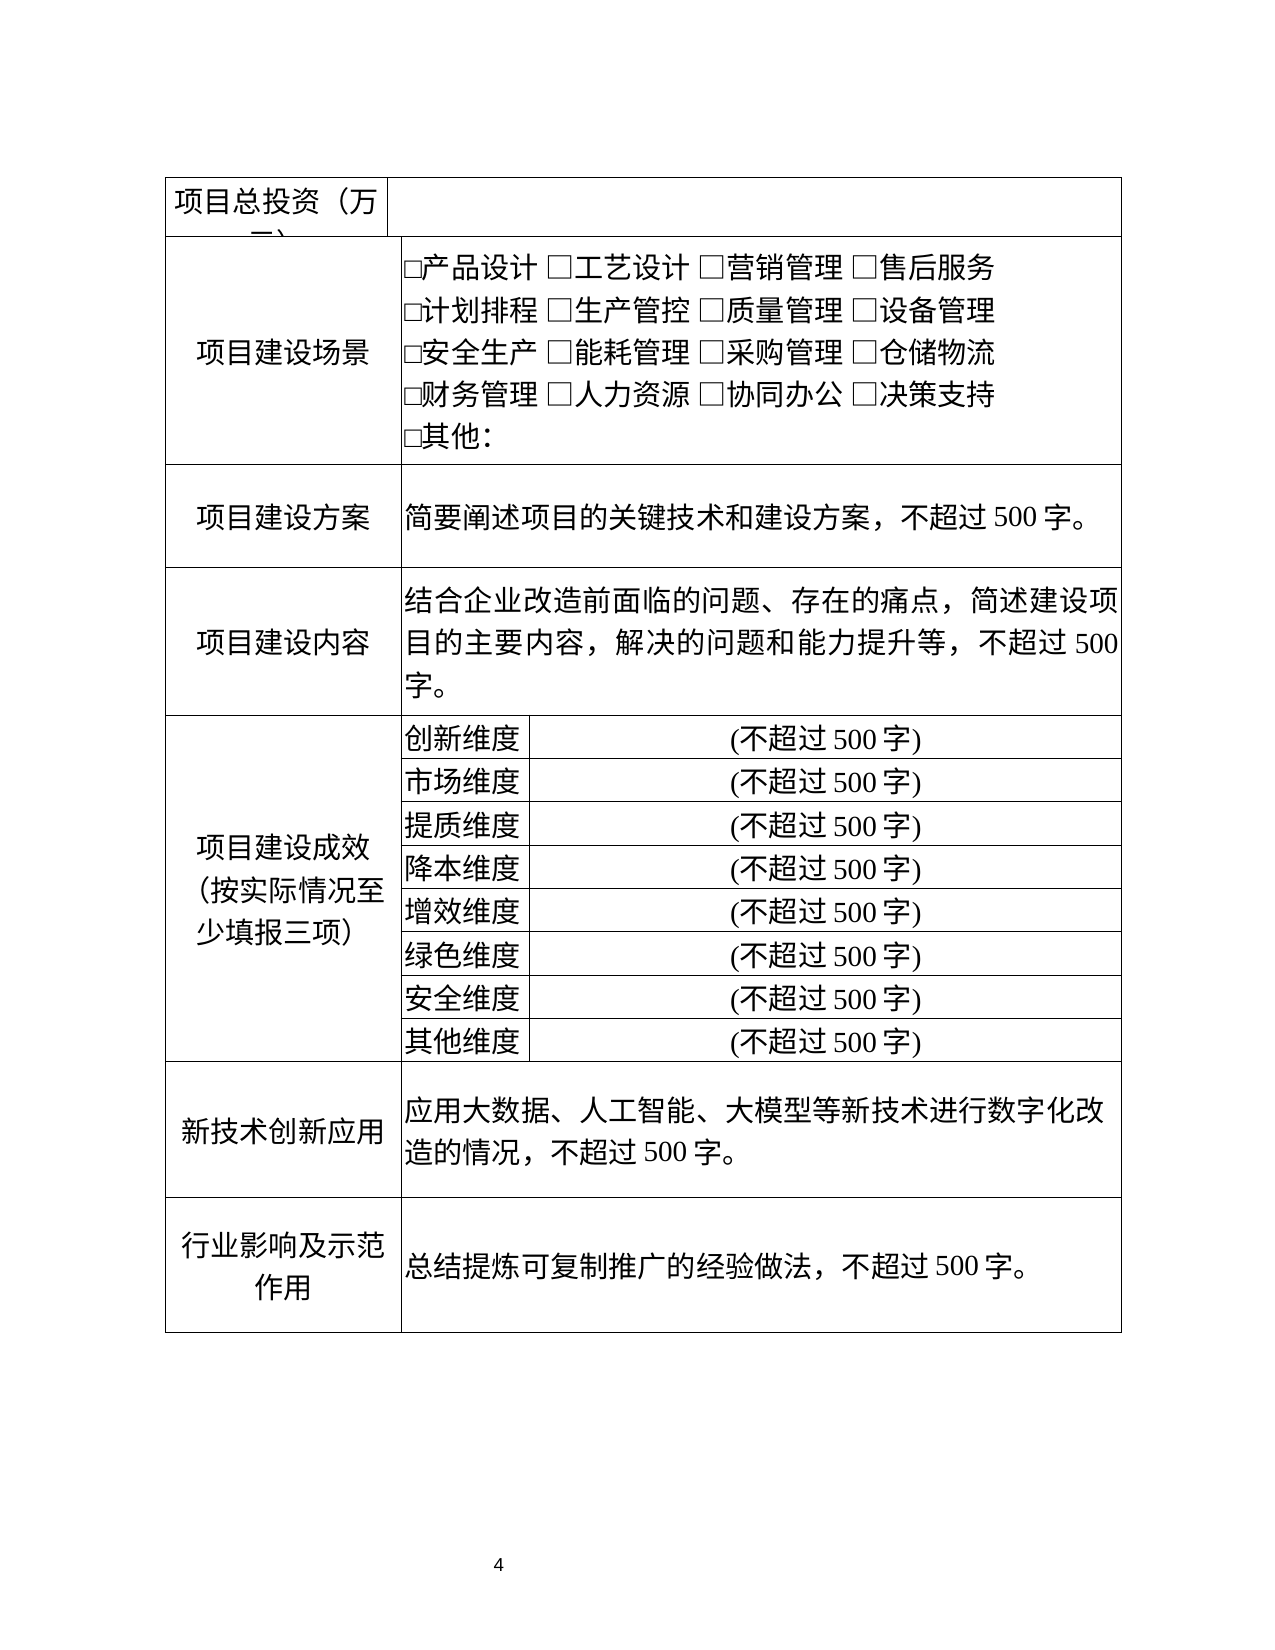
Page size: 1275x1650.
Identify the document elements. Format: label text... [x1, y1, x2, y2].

table_cell (不超过500字) [833, 976, 883, 1018]
table_cell (不超过500字) [912, 846, 1121, 888]
table_cell (不超过500字) [530, 1019, 740, 1061]
table_cell 结合企业改造前面临的问题、存在的痛点，简述建设项目的主要内容，解决的问题和能力提升等，不超过500字。 [402, 568, 1121, 714]
table_cell (不超过500字) [530, 716, 740, 758]
table_cell (不超过500字) [912, 716, 1121, 758]
table_cell (不超过500字) [530, 802, 740, 844]
table_cell 应用大数据、人工智能、大模型等新技术进行数字化改造的情况，不超过500字。 [402, 1062, 1121, 1197]
table_cell (不超过500字) [530, 932, 740, 974]
table_cell (不超过500字) [530, 759, 740, 801]
table_cell 简要阐述项目的关键技术和建设方案，不超过500字。 [402, 465, 1121, 567]
table_cell 新技术创新应用 [166, 1062, 401, 1197]
table_cell 项目总投资（万元） [166, 178, 387, 236]
table_cell (不超过500字) [912, 1019, 1121, 1061]
table_cell (不超过500字) [530, 976, 740, 1018]
table_cell (不超过500字) [833, 716, 883, 758]
table_cell (不超过500字) [912, 889, 1121, 931]
table_cell (不超过500字) [912, 802, 1121, 844]
table_cell □产品设计 □工艺设计 □营销管理 □售后服务 □计划排程 □生产管控 □质量管理 □设备管理 □安全生产 □能耗管理 □采购管理 □仓储物流 □财务管理 □人力资源 □协同办公 □决策支持 □其他： [402, 237, 1121, 464]
table_cell (不超过500字) [912, 759, 1121, 801]
table_cell [388, 178, 1121, 236]
table_cell 总结提炼可复制推广的经验做法，不超过500字。 [402, 1198, 1121, 1332]
table_cell (不超过500字) [833, 889, 883, 931]
table_cell (不超过500字) [912, 932, 1121, 974]
table_cell 项目建设成效（按实际情况至少填报三项） [166, 716, 401, 1061]
table_cell (不超过500字) [530, 889, 740, 931]
table_cell (不超过500字) [912, 976, 1121, 1018]
table_cell 行业影响及示范作用 [166, 1198, 401, 1332]
table_cell (不超过500字) [833, 802, 883, 844]
table_cell 项目建设方案 [166, 465, 401, 567]
table_cell (不超过500字) [833, 1019, 883, 1061]
table_cell (不超过500字) [530, 846, 740, 888]
table_cell 项目建设场景 [166, 237, 401, 464]
table_cell 项目建设内容 [166, 568, 401, 714]
table_cell (不超过500字) [833, 759, 883, 801]
table_cell (不超过500字) [833, 932, 883, 974]
table_cell (不超过500字) [833, 846, 883, 888]
